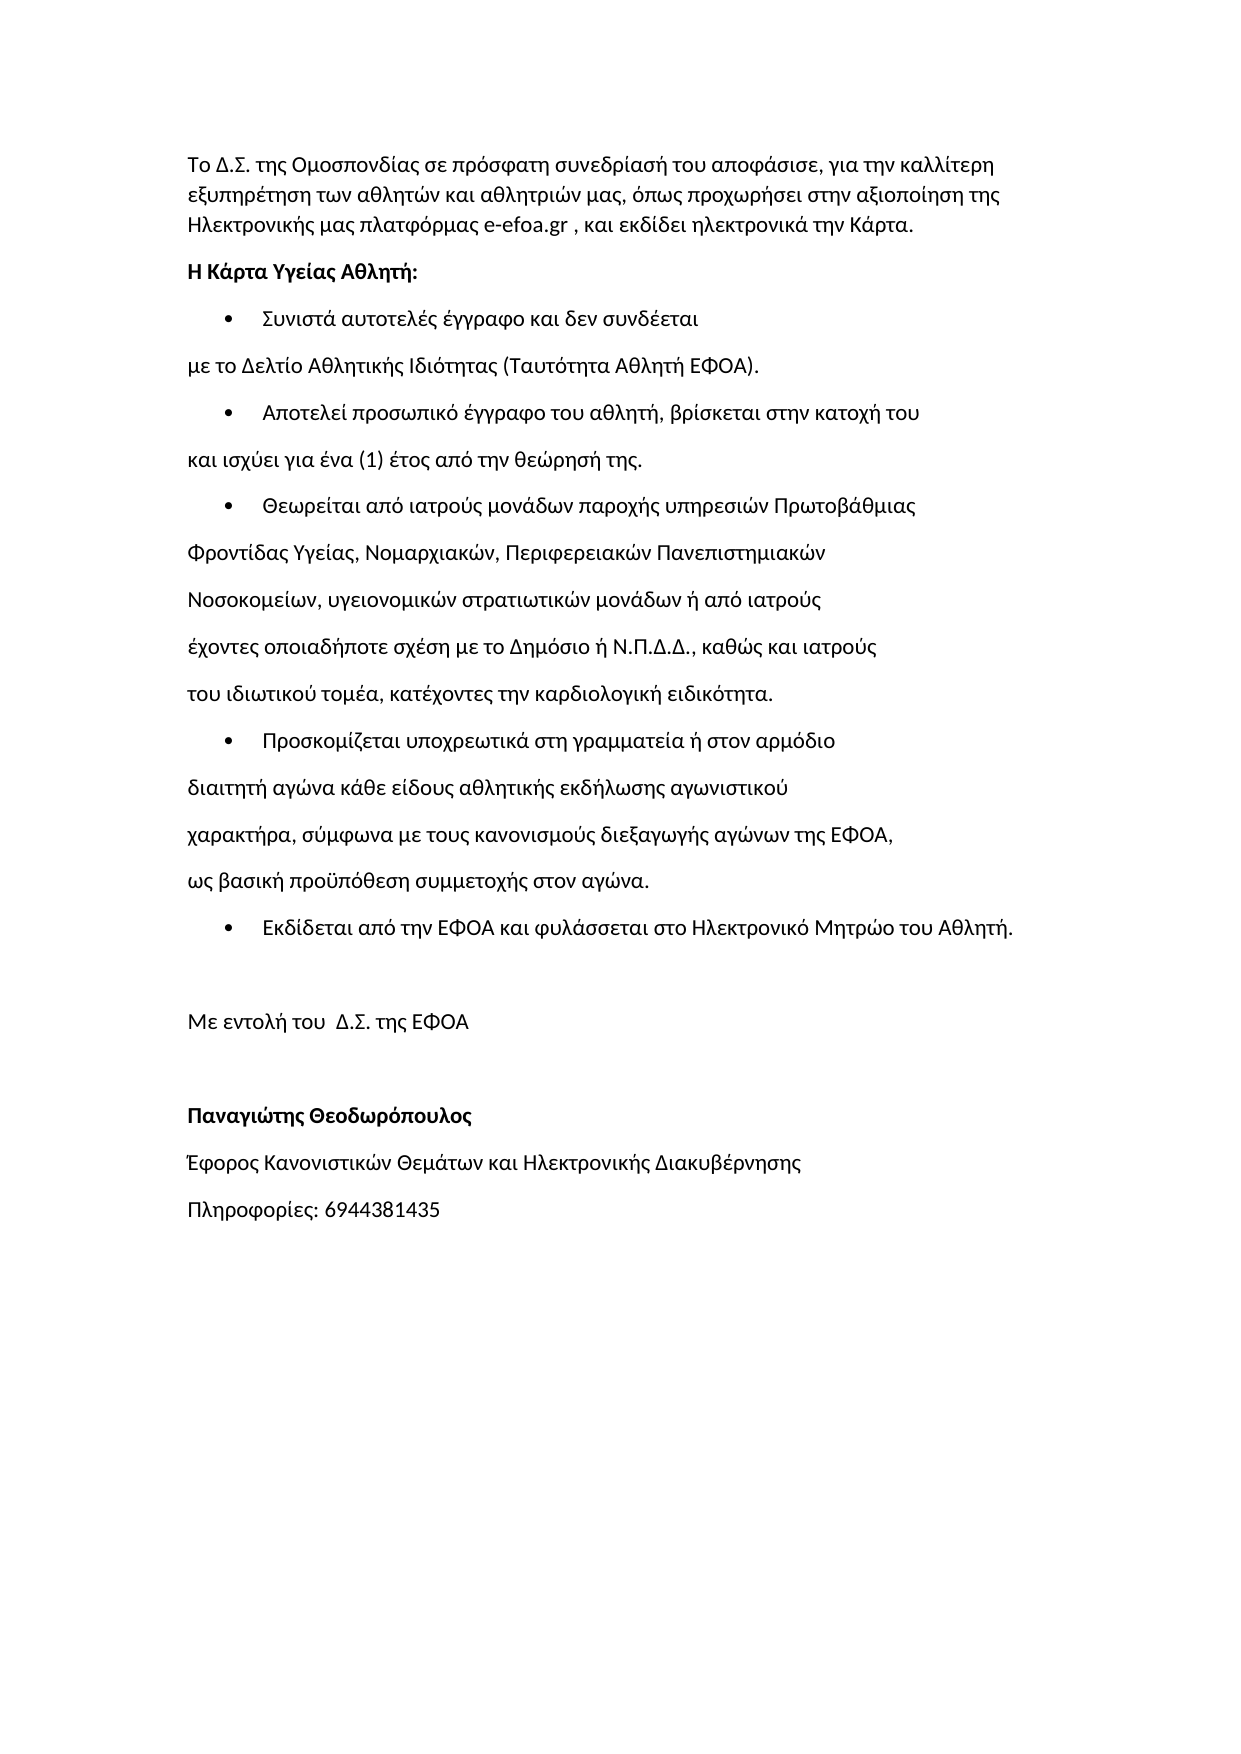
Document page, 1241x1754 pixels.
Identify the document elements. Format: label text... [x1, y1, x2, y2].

text ως βασική προϋπόθεση συμμετοχής στον αγώνα. [187, 867, 1053, 895]
text χαρακτήρα, σύμφωνα με τους κανονισμούς διεξαγωγής αγώνων της ΕΦΟΑ, [187, 820, 1053, 848]
text Παναγιώτης Θεοδωρόπουλος [187, 1101, 1053, 1129]
list Θεωρείται από ιατρούς μονάδων παροχής υπηρεσιών Πρωτοβάθμιας [225, 492, 1053, 520]
text Νοσοκομείων, υγειονομικών στρατιωτικών μονάδων ή από ιατρούς [187, 585, 1053, 613]
text Η Κάρτα Υγείας Αθλητή: [187, 257, 1053, 285]
text με το Δελτίο Αθλητικής Ιδιότητας (Ταυτότητα Αθλητή ΕΦΟΑ). [187, 351, 1053, 379]
list Αποτελεί προσωπικό έγγραφο του αθλητή, βρίσκεται στην κατοχή του [225, 398, 1053, 426]
text έχοντες οποιαδήποτε σχέση με το Δημόσιο ή Ν.Π.Δ.Δ., καθώς και ιατρούς [187, 632, 1053, 660]
text διαιτητή αγώνα κάθε είδους αθλητικής εκδήλωσης αγωνιστικού [187, 773, 1053, 801]
list Εκδίδεται από την ΕΦΟΑ και φυλάσσεται στο Ηλεκτρονικό Μητρώο του Αθλητή. [225, 913, 1053, 942]
text και ισχύει για ένα (1) έτος από την θεώρησή της. [187, 445, 1053, 473]
text Πληροφορίες: 6944381435 [187, 1195, 1053, 1223]
text Με εντολή του Δ.Σ. της ΕΦΟΑ [187, 1007, 1053, 1035]
text Φροντίδας Υγείας, Νομαρχιακών, Περιφερειακών Πανεπιστημιακών [187, 538, 1053, 567]
text Το Δ.Σ. της Ομοσπονδίας σε πρόσφατη συνεδρίασή του αποφάσισε, για την καλλίτερη εξυπηρέτηση των αθλητών και αθλητριών μας, όπως προχωρήσει στην αξιοποίηση της Ηλεκτρονικής μας πλατφόρμας e-efoa.gr , και εκδίδει ηλεκτρονικά την Κάρτα. [187, 150, 1053, 238]
text Έφορος Κανονιστικών Θεμάτων και Ηλεκτρονικής Διακυβέρνησης [187, 1148, 1053, 1176]
text του ιδιωτικού τομέα, κατέχοντες την καρδιολογική ειδικότητα. [187, 679, 1053, 707]
list Προσκομίζεται υποχρεωτικά στη γραμματεία ή στον αρμόδιο [225, 726, 1053, 754]
list Συνιστά αυτοτελές έγγραφο και δεν συνδέεται [225, 304, 1053, 332]
